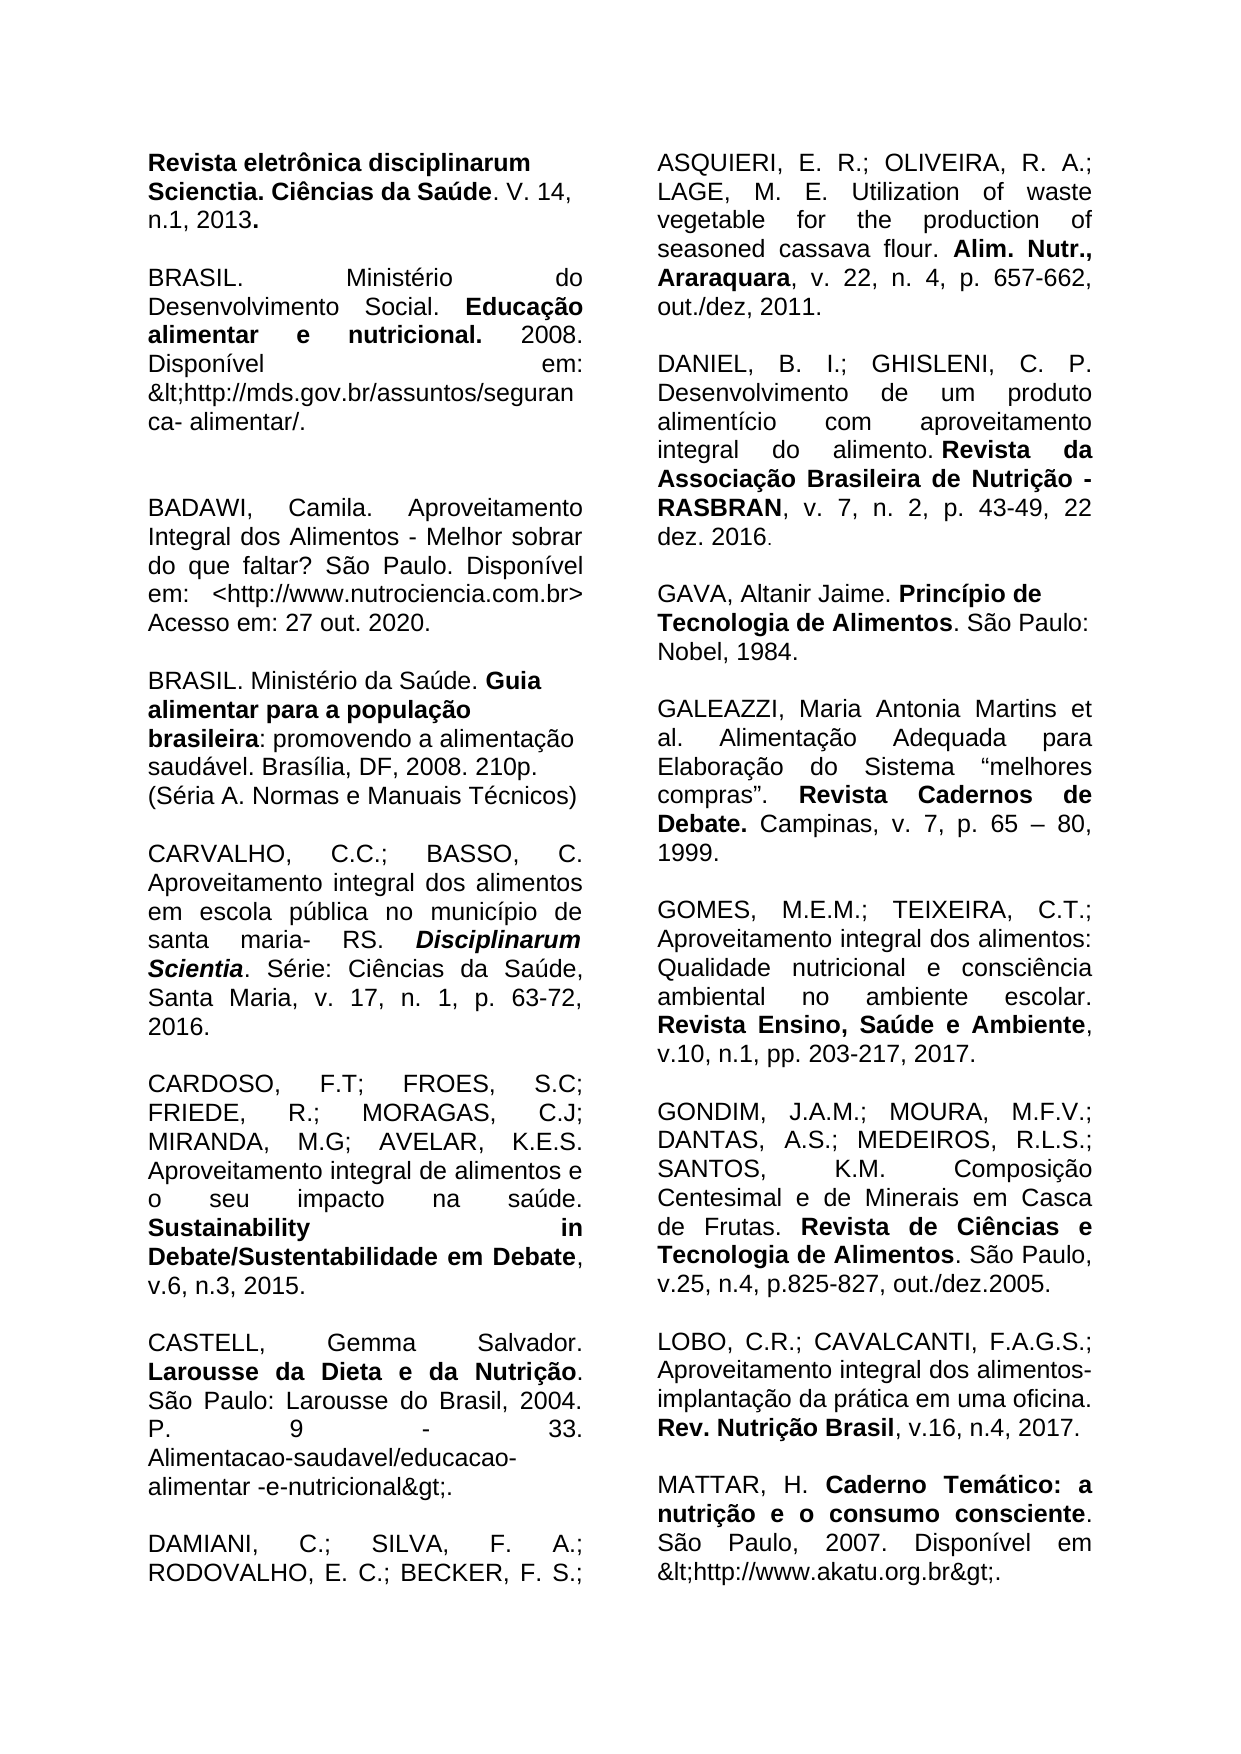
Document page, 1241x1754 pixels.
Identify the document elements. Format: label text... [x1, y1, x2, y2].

text BRASIL. Ministério da Saúde. Guia alimentar para a população brasileira: promovendo a alimentação saudável. Brasília, DF, 2008. 210p. (Séria A. Normas e Manuais Técnicos) [148, 666, 583, 810]
text GOMES, M.E.M.; TEIXEIRA, C.T.; Aproveitamento integral dos alimentos: Qualidade nutricional e consciência ambiental no ambiente escolar. Revista Ensino, Saúde e Ambiente, v.10, n.1, pp. 203-217, 2017. [657, 895, 1092, 1068]
text CARVALHO, C.C.; BASSO, C. Aproveitamento integral dos alimentos em escola pública no município de santa maria- RS. Disciplinarum Scientia. Série: Ciências da Saúde, Santa Maria, v. 17, n. 1, p. 63-72, 2016. [148, 839, 583, 1040]
text DAMIANI, C.; SILVA, F. A.; RODOVALHO, E. C.; BECKER, F. S.; ASQUIERI, E. R.; OLIVEIRA, R. A.; LAGE, M. E. Utilization of waste vegetable for the production of seasoned cassava flour. Alim. Nutr., Araraquara, v. 22, n. 4, p. 657-662, out./dez, 2011. [148, 1529, 583, 1587]
text GONDIM, J.A.M.; MOURA, M.F.V.; DANTAS, A.S.; MEDEIROS, R.L.S.; SANTOS, K.M. Composição Centesimal e de Minerais em Casca de Frutas. Revista de Ciências e Tecnologia de Alimentos. São Paulo, v.25, n.4, p.825-827, out./dez.2005. [657, 1096, 1092, 1298]
text LOBO, C.R.; CAVALCANTI, F.A.G.S.; Aproveitamento integral dos alimentos- implantação da prática em uma oficina. Rev. Nutrição Brasil, v.16, n.4, 2017. [657, 1326, 1092, 1441]
text GAVA, Altanir Jaime. Princípio de Tecnologia de Alimentos. São Paulo: Nobel, 1984. [657, 579, 1092, 665]
text CASTELL, Gemma Salvador. Larousse da Dieta e da Nutrição. São Paulo: Larousse do Brasil, 2004. P. 9 - 33. Alimentacao-saudavel/educacao-alimentar -e-nutricional&gt;. [148, 1328, 583, 1501]
text DANIEL, B. I.; GHISLENI, C. P. Desenvolvimento de um produto alimentício com aproveitamento integral do alimento. Revista da Associação Brasileira de Nutrição - RASBRAN, v. 7, n. 2, p. 43-49, 22 dez. 2016. [657, 435, 1092, 550]
text MATTAR, H. Caderno Temático: a nutrição e o consumo consciente. São Paulo, 2007. Disponível em &lt;http://www.akatu.org.br&gt;. [657, 1470, 1092, 1585]
text DAMIANI, C.; SILVA, F. A.; RODOVALHO, E. C.; BECKER, F. S.; ASQUIERI, E. R.; OLIVEIRA, R. A.; LAGE, M. E. Utilization of waste vegetable for the production of seasoned cassava flour. Alim. Nutr., Araraquara, v. 22, n. 4, p. 657-662, out./dez, 2011. [657, 148, 1092, 320]
text BADAWI, Camila. Aproveitamento Integral dos Alimentos - Melhor sobrar do que faltar? São Paulo. Disponível em: <http://www.nutrociencia.com.br> Acesso em: 27 out. 2020. [148, 493, 583, 637]
text BRASIL. Ministério do Desenvolvimento Social. Educação alimentar e nutricional. 2008. Disponível em: &lt;http://mds.gov.br/assuntos/seguranca- alimentar/. [148, 263, 583, 435]
text GALEAZZI, Maria Antonia Martins et al. Alimentação Adequada para Elaboração do Sistema “melhores compras”. Revista Cadernos de Debate. Campinas, v. 7, p. 65 – 80, 1999. [657, 694, 1092, 866]
text CARDOSO, F.T; FROES, S.C; FRIEDE, R.; MORAGAS, C.J; MIRANDA, M.G; AVELAR, K.E.S. Aproveitamento integral de alimentos e o seu impacto na saúde. Sustainability in Debate/Sustentabilidade em Debate, v.6, n.3, 2015. [148, 1069, 583, 1299]
